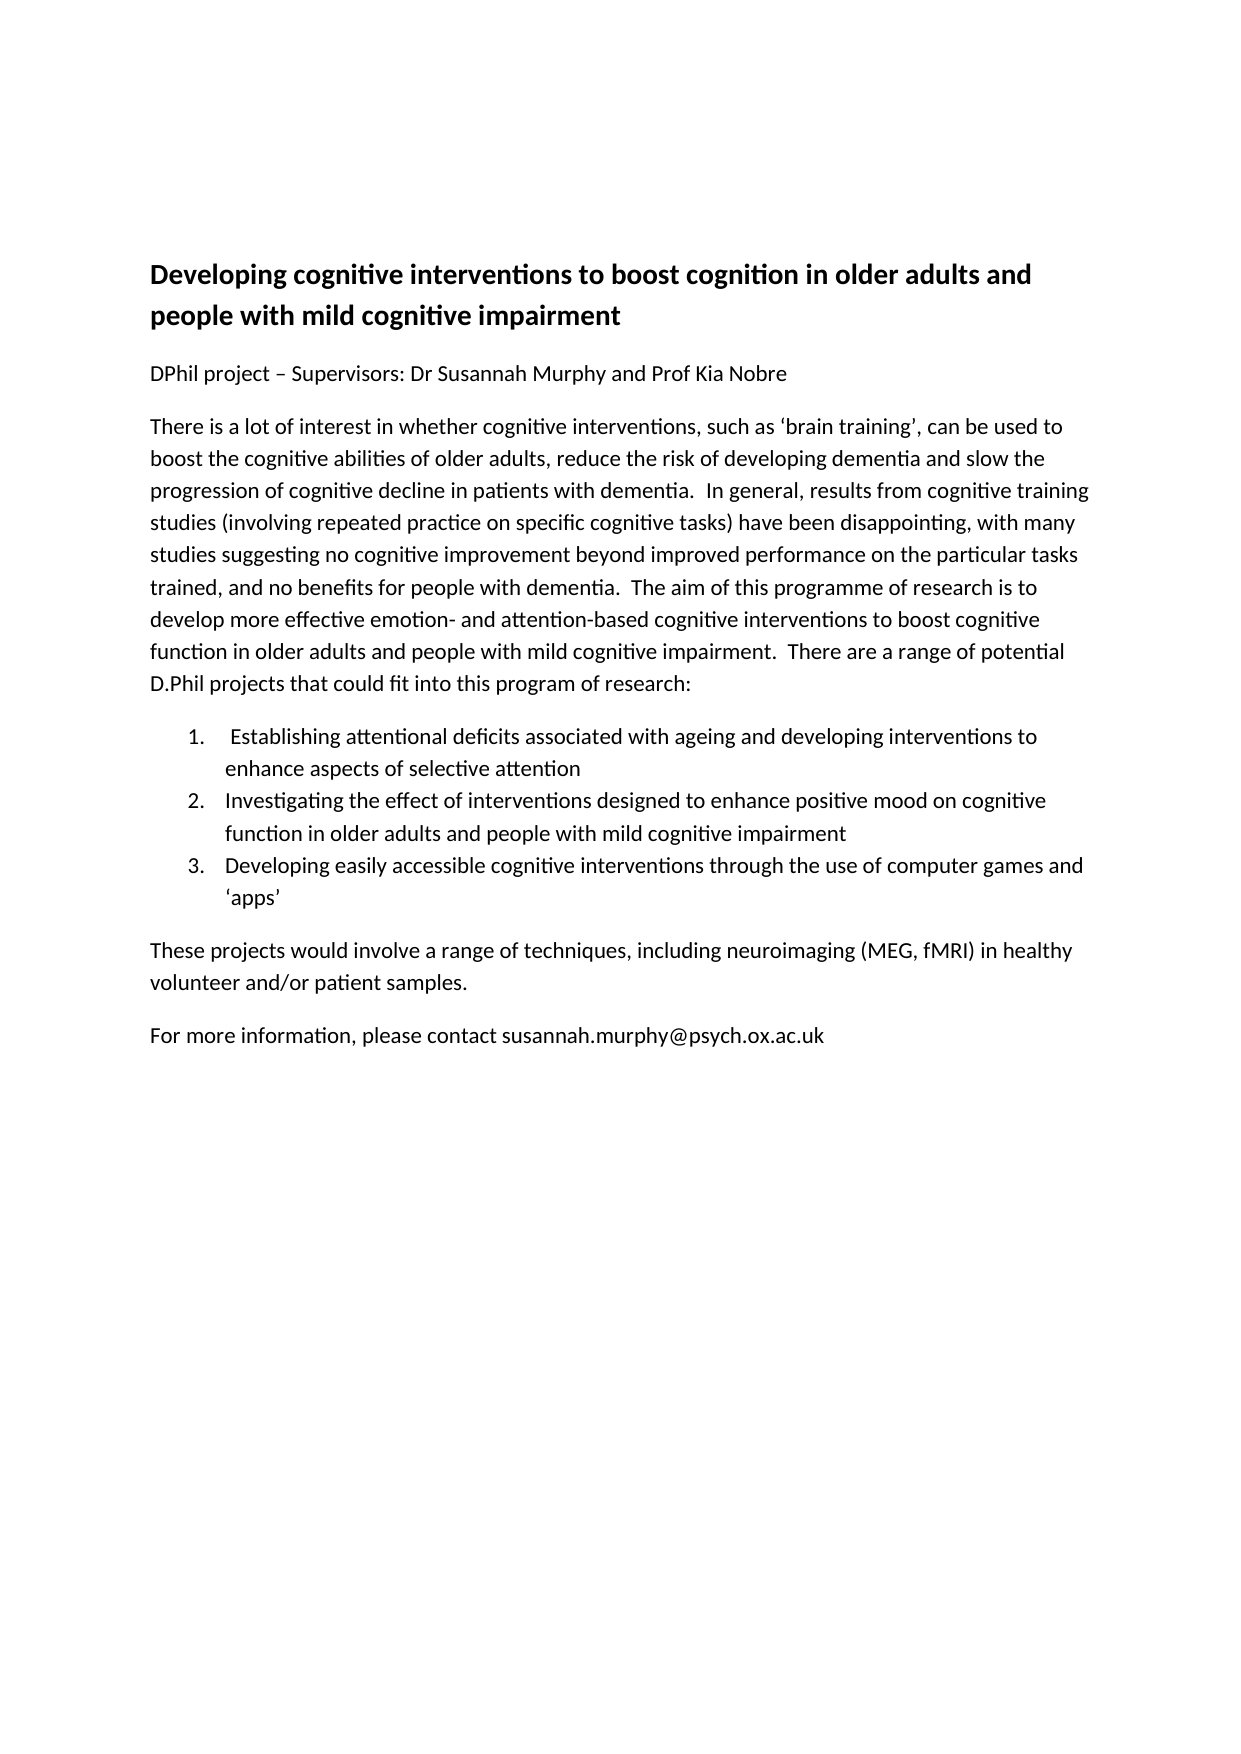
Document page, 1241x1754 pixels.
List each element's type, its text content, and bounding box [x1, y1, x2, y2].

text There is a lot of interest in whether cognitive interventions, such as ‘brain training’, can be used to boost the cognitive abilities of older adults, reduce the risk of developing dementia and slow the progression of cognitive decline in patients with dementia. In general, results from cognitive training studies (involving repeated practice on specific cognitive tasks) have been disappointing, with many studies suggesting no cognitive improvement beyond improved performance on the particular tasks trained, and no benefits for people with dementia. The aim of this programme of research is to develop more effective emotion- and attention-based cognitive interventions to boost cognitive function in older adults and people with mild cognitive impairment. There are a range of potential D.Phil projects that could fit into this program of research: [150, 412, 1090, 697]
list Establishing attentional deficits associated with ageing and developing interventions to enhance aspects of selective attention [187, 722, 1090, 782]
text DPhil project – Supervisors: Dr Susannah Murphy and Prof Kia Nobre [150, 359, 1090, 387]
text Developing cognitive interventions to boost cognition in older adults and people with mild cognitive impairment [150, 256, 1090, 333]
text These projects would involve a range of techniques, including neuroimaging (MEG, fMRI) in healthy volunteer and/or patient samples. [150, 936, 1090, 996]
list Developing easily accessible cognitive interventions through the use of computer games and ‘apps’ [187, 851, 1090, 911]
text For more information, please contact susannah.murphy@psych.ox.ac.uk [150, 1021, 1090, 1049]
list Investigating the effect of interventions designed to enhance positive mood on cognitive function in older adults and people with mild cognitive impairment [187, 787, 1090, 847]
